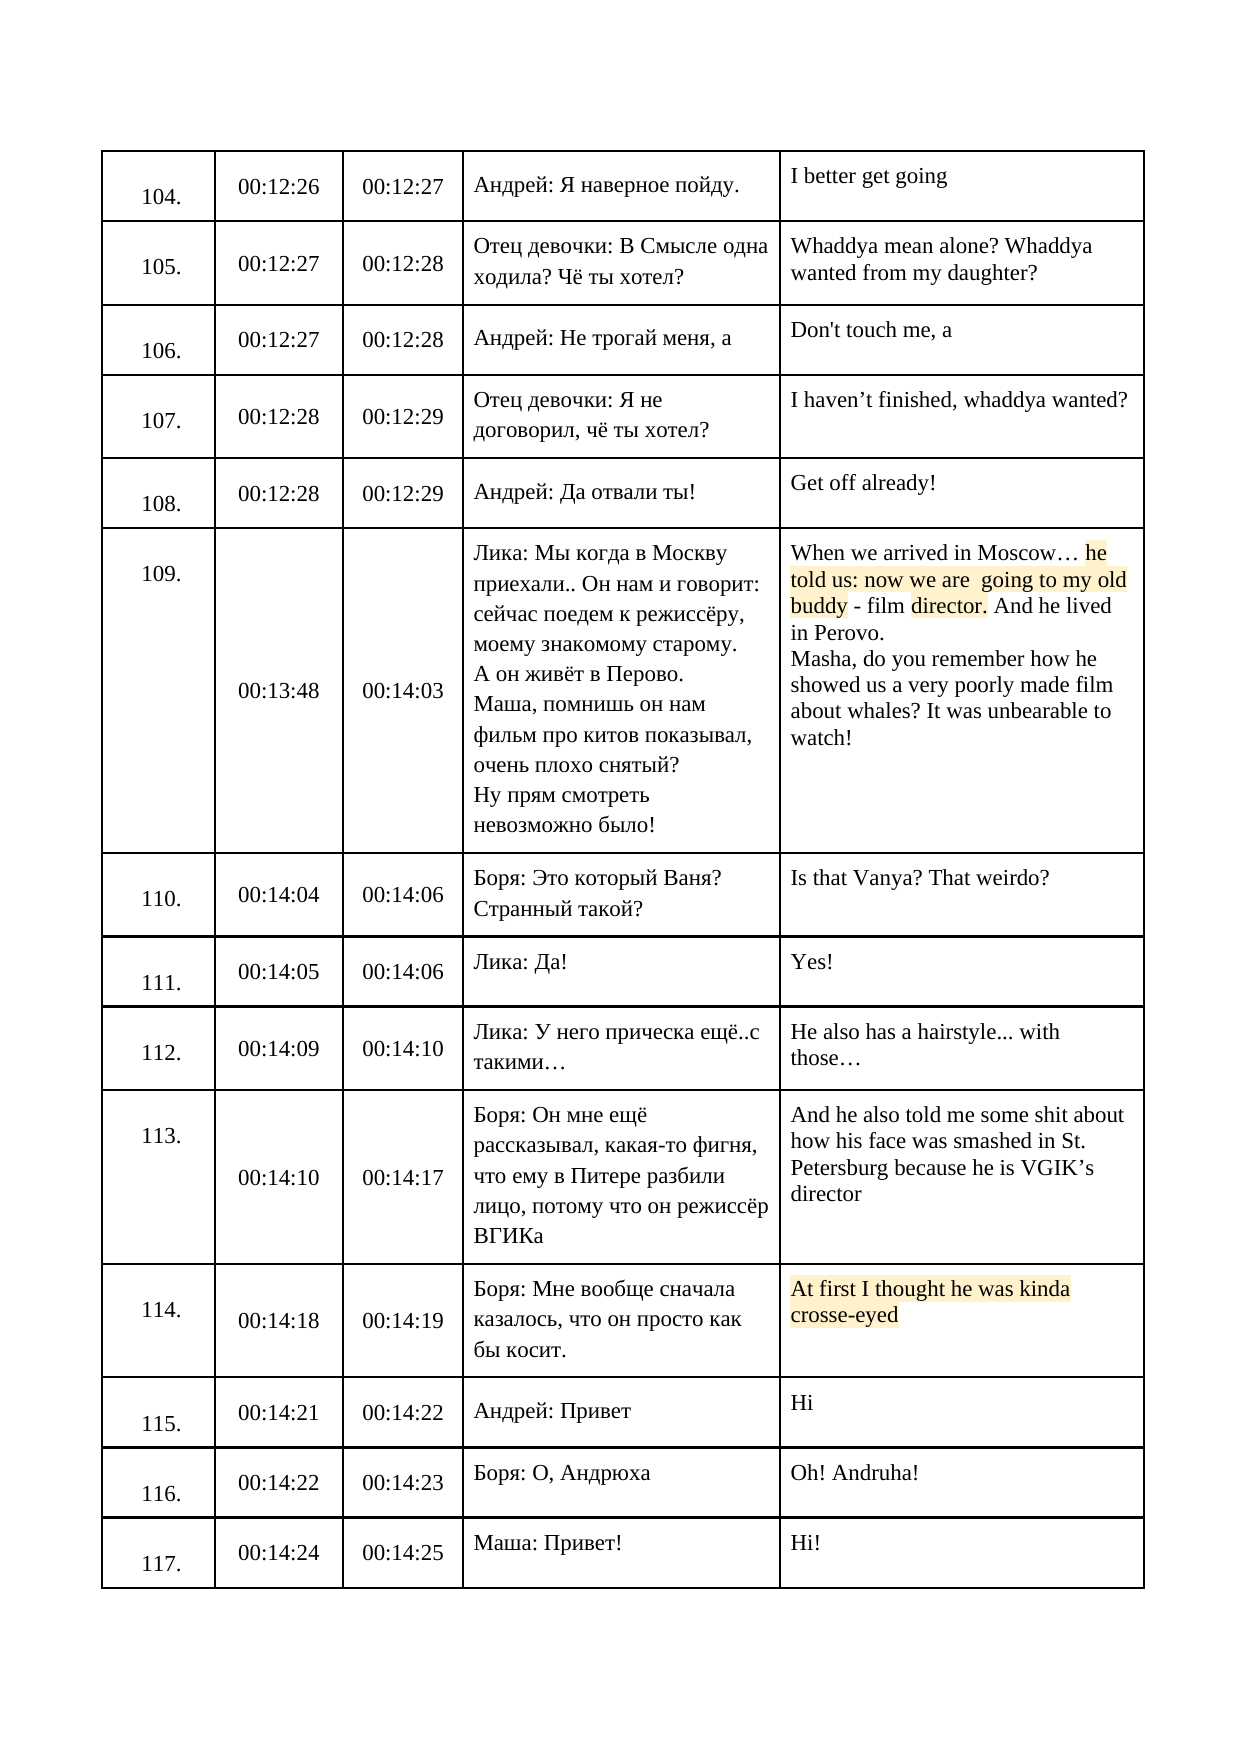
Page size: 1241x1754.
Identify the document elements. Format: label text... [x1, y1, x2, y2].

table_cell Андрей: Не трогай меня, а [464, 306, 779, 373]
table_cell 00:12:27 [216, 222, 342, 303]
table_cell 00:14:23 [344, 1449, 462, 1516]
table_cell Андрей: Да отвали ты! [464, 459, 779, 527]
table_cell Отец девочки: В Смысле одна ходила? Чё ты хотел? [464, 222, 779, 303]
table_cell 00:12:28 [216, 459, 342, 527]
table_cell Yes! [781, 938, 1143, 1005]
table_cell 00:14:10 [216, 1091, 342, 1263]
table_cell [103, 1378, 214, 1446]
table_cell Get off already! [781, 459, 1143, 527]
table_cell 00:12:29 [344, 376, 462, 457]
table_cell 00:14:22 [216, 1449, 342, 1516]
table_cell Whaddya mean alone? Whaddya wanted from my daughter? [781, 222, 1143, 303]
table_cell At first I thought he was kinda crosse-eyed [781, 1265, 1143, 1376]
table_cell 00:14:03 [344, 529, 462, 852]
table_cell 00:14:10 [344, 1008, 462, 1089]
table_cell [103, 152, 214, 220]
table_cell Андрей: Я наверное пойду. [464, 152, 779, 220]
table_cell 00:12:28 [216, 376, 342, 457]
table_cell I better get going [781, 152, 1143, 220]
table_cell Боря: Мне вообще сначала казалось, что он просто как бы косит. [464, 1265, 779, 1376]
table_cell Андрей: Привет [464, 1378, 779, 1446]
table_cell 00:14:18 [216, 1265, 342, 1376]
table_cell [103, 1519, 214, 1587]
table_cell [103, 1091, 214, 1263]
table_cell [103, 1449, 214, 1516]
table_cell Лика: Мы когда в Москву приехали.. Он нам и говорит: сейчас поедем к режиссёру, моему знакомому старому. А он живёт в Перово. Маша, помнишь он нам фильм про китов показывал, очень плохо снятый? Ну прям смотреть невозможно было! [464, 529, 779, 852]
table_cell And he also told me some shit about how his face was smashed in St. Petersburg because he is VGIK’s director [781, 1091, 1143, 1263]
table_cell Oh! Andruha! [781, 1449, 1143, 1516]
table_cell 00:14:04 [216, 854, 342, 935]
table_cell [103, 529, 214, 852]
table_cell 00:14:22 [344, 1378, 462, 1446]
table_cell Отец девочки: Я не договорил, чё ты хотел? [464, 376, 779, 457]
table_cell Боря: Это который Ваня? Странный такой? [464, 854, 779, 935]
table_cell [103, 222, 214, 303]
table_cell Hi! [781, 1519, 1143, 1587]
table_cell Боря: О, Андрюха [464, 1449, 779, 1516]
table_cell 00:13:48 [216, 529, 342, 852]
table_cell 00:12:26 [216, 152, 342, 220]
table_cell Don't touch me, a [781, 306, 1143, 373]
table_cell Маша: Привет! [464, 1519, 779, 1587]
table_cell 00:14:21 [216, 1378, 342, 1446]
table_cell When we arrived in Moscow… he told us: now we are going to my old buddy - film director. And he lived in Perovo. Masha, do you remember how he showed us a very poorly made film about whales? It was unbearable to watch! [781, 529, 1143, 852]
table_cell Hi [781, 1378, 1143, 1446]
table_cell 00:14:24 [216, 1519, 342, 1587]
table_cell 00:14:06 [344, 938, 462, 1005]
table_cell Лика: У него прическа ещё..с такими… [464, 1008, 779, 1089]
table_cell 00:14:17 [344, 1091, 462, 1263]
table_cell [103, 1265, 214, 1376]
table_cell 00:14:09 [216, 1008, 342, 1089]
table_cell 00:12:28 [344, 306, 462, 373]
table_cell 00:14:25 [344, 1519, 462, 1587]
table_cell Лика: Да! [464, 938, 779, 1005]
table_cell 00:12:28 [344, 222, 462, 303]
table_cell Боря: Он мне ещё рассказывал, какая-то фигня, что ему в Питере разбили лицо, потому что он режиссёр ВГИКа [464, 1091, 779, 1263]
table_cell [103, 938, 214, 1005]
table_cell [103, 376, 214, 457]
table_cell [103, 1008, 214, 1089]
table_cell 00:12:27 [216, 306, 342, 373]
table_cell [103, 306, 214, 373]
table_cell 00:14:06 [344, 854, 462, 935]
table_cell 00:12:29 [344, 459, 462, 527]
table_cell 00:14:19 [344, 1265, 462, 1376]
table_cell 00:14:05 [216, 938, 342, 1005]
table_cell Is that Vanya? That weirdo? [781, 854, 1143, 935]
table_cell [103, 854, 214, 935]
table_cell [103, 459, 214, 527]
table_cell He also has a hairstyle... with those… [781, 1008, 1143, 1089]
table_cell I haven’t finished, whaddya wanted? [781, 376, 1143, 457]
table_cell 00:12:27 [344, 152, 462, 220]
